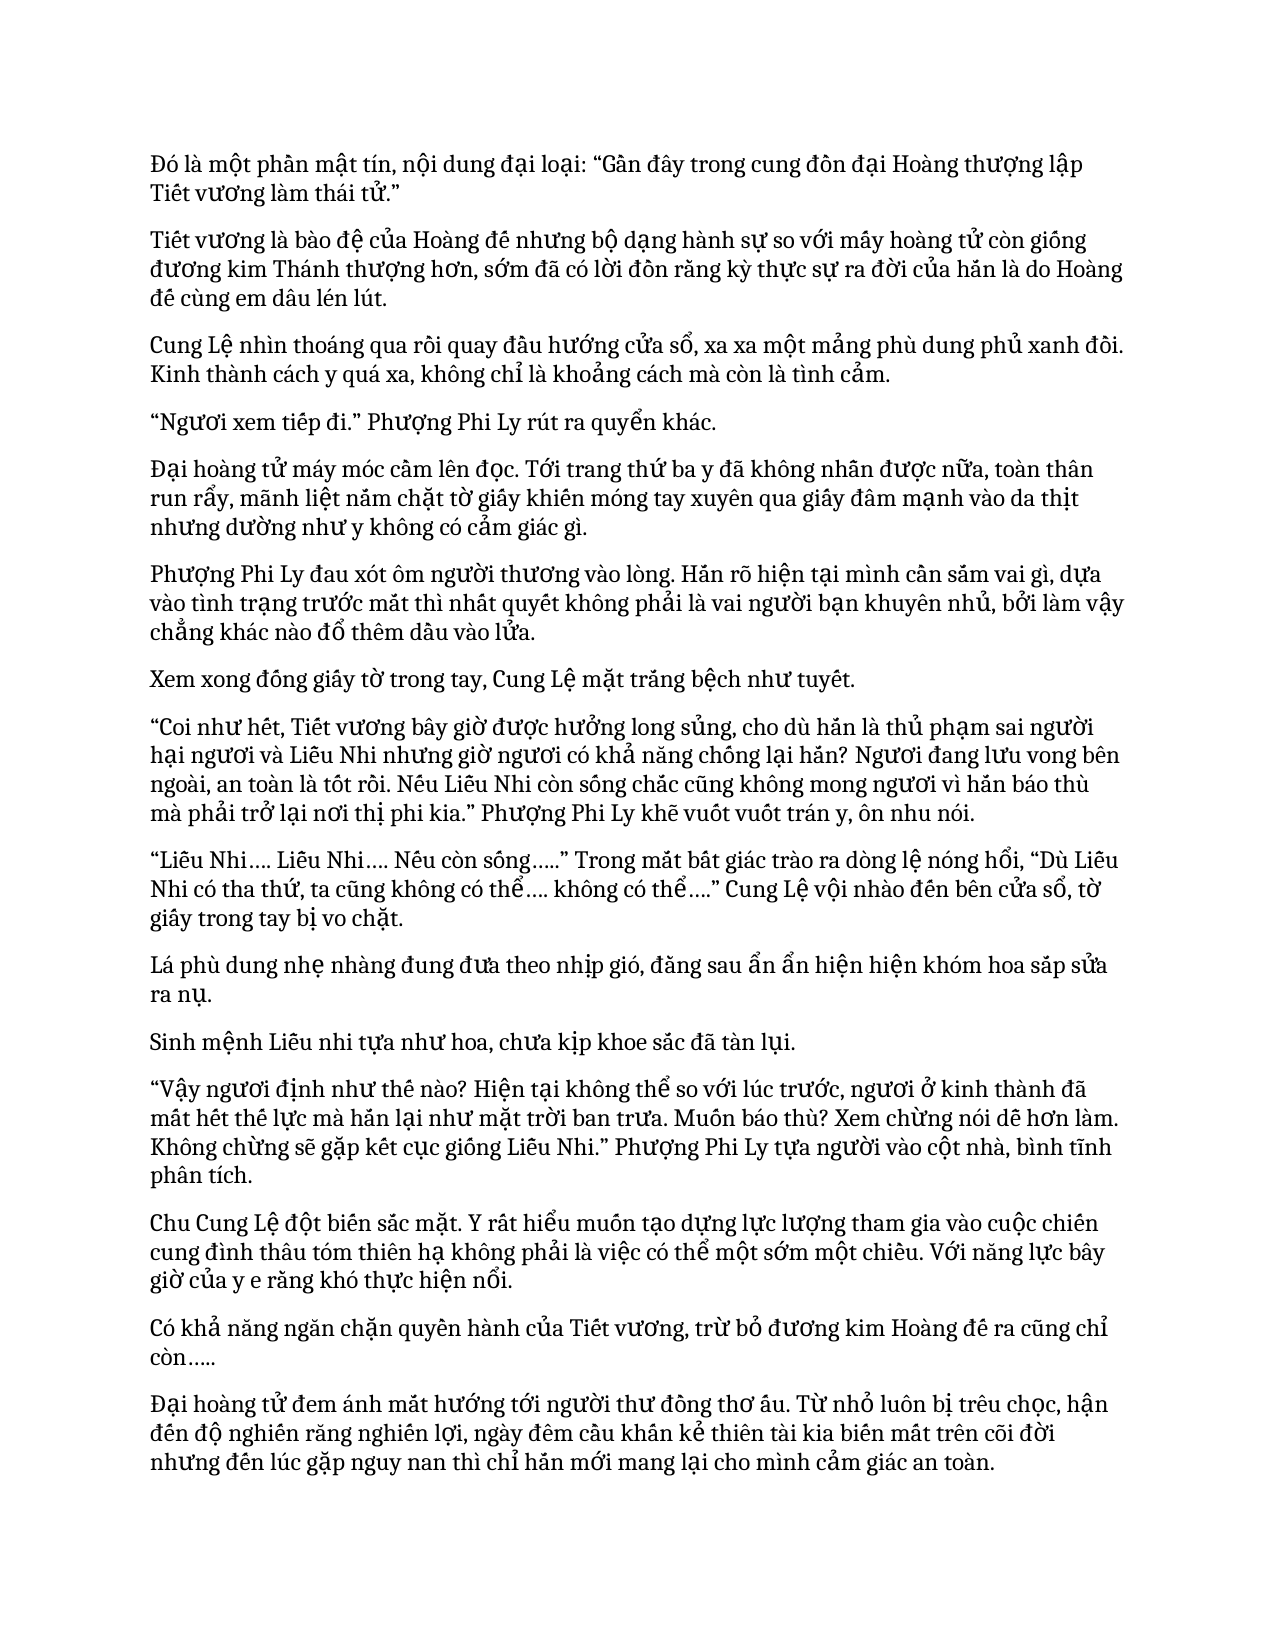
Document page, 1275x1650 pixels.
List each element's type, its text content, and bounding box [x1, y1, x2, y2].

text “Coi như hết, Tiết vương bây giờ được hưởng long sủng, cho dù hắn là thủ phạm sai người hại ngươi và Liễu Nhi nhưng giờ ngươi có khả năng chống lại hắn? Ngươi đang lưu vong bên ngoài, an toàn là tốt rồi. Nếu Liễu Nhi còn sống chắc cũng không mong ngươi vì hắn báo thù mà phải trở lại nơi thị phi kia.” Phượng Phi Ly khẽ vuốt vuốt trán y, ôn nhu nói. [150, 712, 1125, 827]
text Tiết vương là bào đệ của Hoàng đế nhưng bộ dạng hành sự so với mấy hoàng tử còn giống đương kim Thánh thượng hơn, sớm đã có lời đồn rằng kỳ thực sự ra đời của hắn là do Hoàng đế cùng em dâu lén lút. [150, 226, 1125, 312]
text Xem xong đống giấy tờ trong tay, Cung Lệ mặt trắng bệch như tuyết. [150, 665, 1125, 694]
text “Ngươi xem tiếp đi.” Phượng Phi Ly rút ra quyển khác. [150, 407, 1125, 436]
text Sinh mệnh Liễu nhi tựa như hoa, chưa kịp khoe sắc đã tàn lụi. [150, 1027, 1125, 1056]
text Lá phù dung nhẹ nhàng đung đưa theo nhịp gió, đằng sau ẩn ẩn hiện hiện khóm hoa sắp sửa ra nụ. [150, 951, 1125, 1009]
text Cung Lệ nhìn thoáng qua rồi quay đầu hướng cửa sổ, xa xa một mảng phù dung phủ xanh đồi. Kinh thành cách y quá xa, không chỉ là khoảng cách mà còn là tình cảm. [150, 331, 1125, 389]
text Đó là một phần mật tín, nội dung đại loại: “Gần đây trong cung đồn đại Hoàng thượng lập Tiết vương làm thái tử.” [150, 150, 1125, 207]
text Đại hoàng tử máy móc cầm lên đọc. Tới trang thứ ba y đã không nhẫn được nữa, toàn thân run rẩy, mãnh liệt nắm chặt tờ giấy khiến móng tay xuyên qua giấy đâm mạnh vào da thịt nhưng dường như y không có cảm giác gì. [150, 455, 1125, 541]
text Phượng Phi Ly đau xót ôm người thương vào lòng. Hắn rõ hiện tại mình cần sắm vai gì, dựa vào tình trạng trước mắt thì nhất quyết không phải là vai người bạn khuyên nhủ, bởi làm vậy chẳng khác nào đổ thêm dầu vào lửa. [150, 560, 1125, 646]
text Có khả năng ngăn chặn quyền hành của Tiết vương, trừ bỏ đương kim Hoàng đế ra cũng chỉ còn….. [150, 1314, 1125, 1371]
text “Liễu Nhi…. Liễu Nhi…. Nếu còn sống…..” Trong mắt bất giác trào ra dòng lệ nóng hổi, “Dù Liễu Nhi có tha thứ, ta cũng không có thể…. không có thể….” Cung Lệ vội nhào đến bên cửa sổ, tờ giấy trong tay bị vo chặt. [150, 846, 1125, 932]
text Chu Cung Lệ đột biến sắc mặt. Y rất hiểu muốn tạo dựng lực lượng tham gia vào cuộc chiến cung đình thâu tóm thiên hạ không phải là việc có thể một sớm một chiều. Với năng lực bây giờ của y e rằng khó thực hiện nổi. [150, 1209, 1125, 1295]
text Đại hoàng tử đem ánh mắt hướng tới người thư đồng thơ ấu. Từ nhỏ luôn bị trêu chọc, hận đến độ nghiến răng nghiến lợi, ngày đêm cầu khấn kẻ thiên tài kia biến mất trên cõi đời nhưng đến lúc gặp nguy nan thì chỉ hắn mới mang lại cho mình cảm giác an toàn. [150, 1390, 1125, 1476]
text “Vậy ngươi định như thế nào? Hiện tại không thể so với lúc trước, ngươi ở kinh thành đã mất hết thế lực mà hắn lại như mặt trời ban trưa. Muốn báo thù? Xem chừng nói dễ hơn làm. Không chừng sẽ gặp kết cục giống Liễu Nhi.” Phượng Phi Ly tựa người vào cột nhà, bình tĩnh phân tích. [150, 1075, 1125, 1190]
